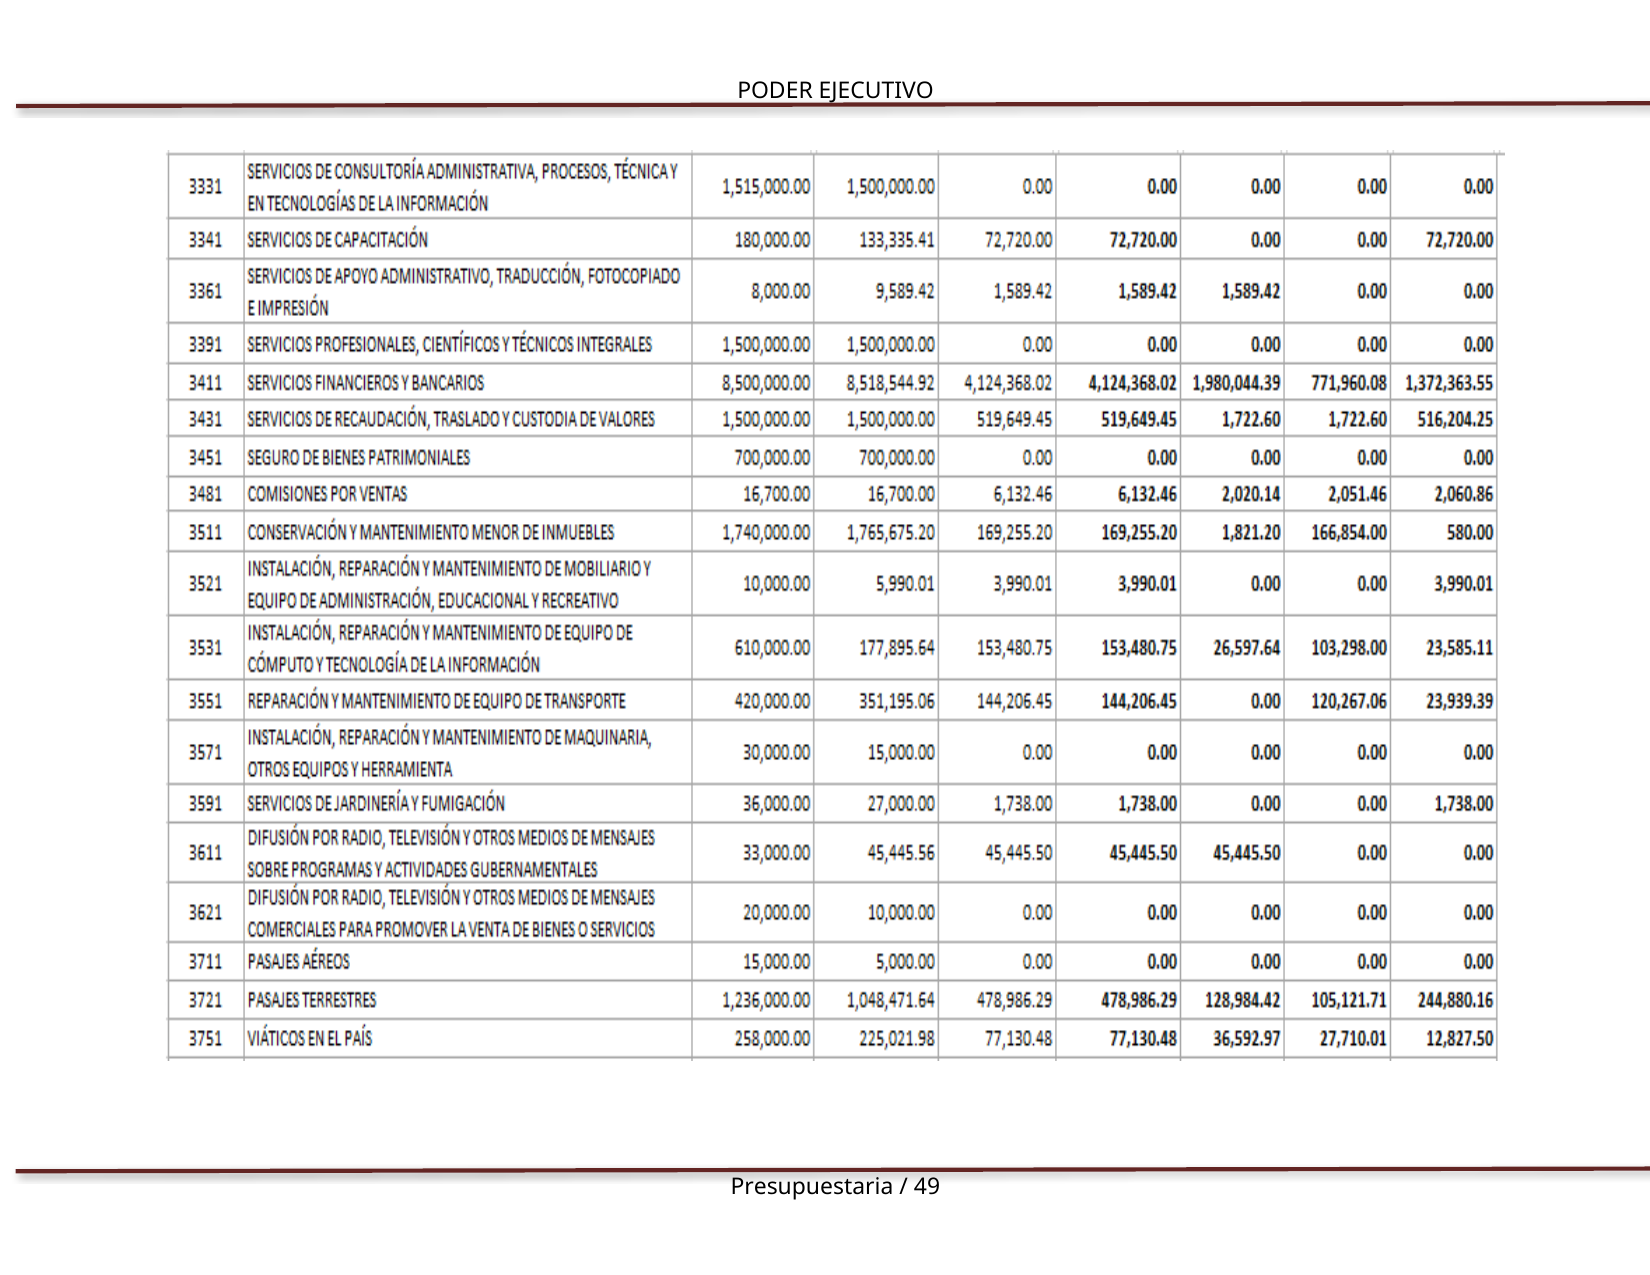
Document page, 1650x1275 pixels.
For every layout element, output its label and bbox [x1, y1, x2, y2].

picture [165, 150, 1505, 1061]
